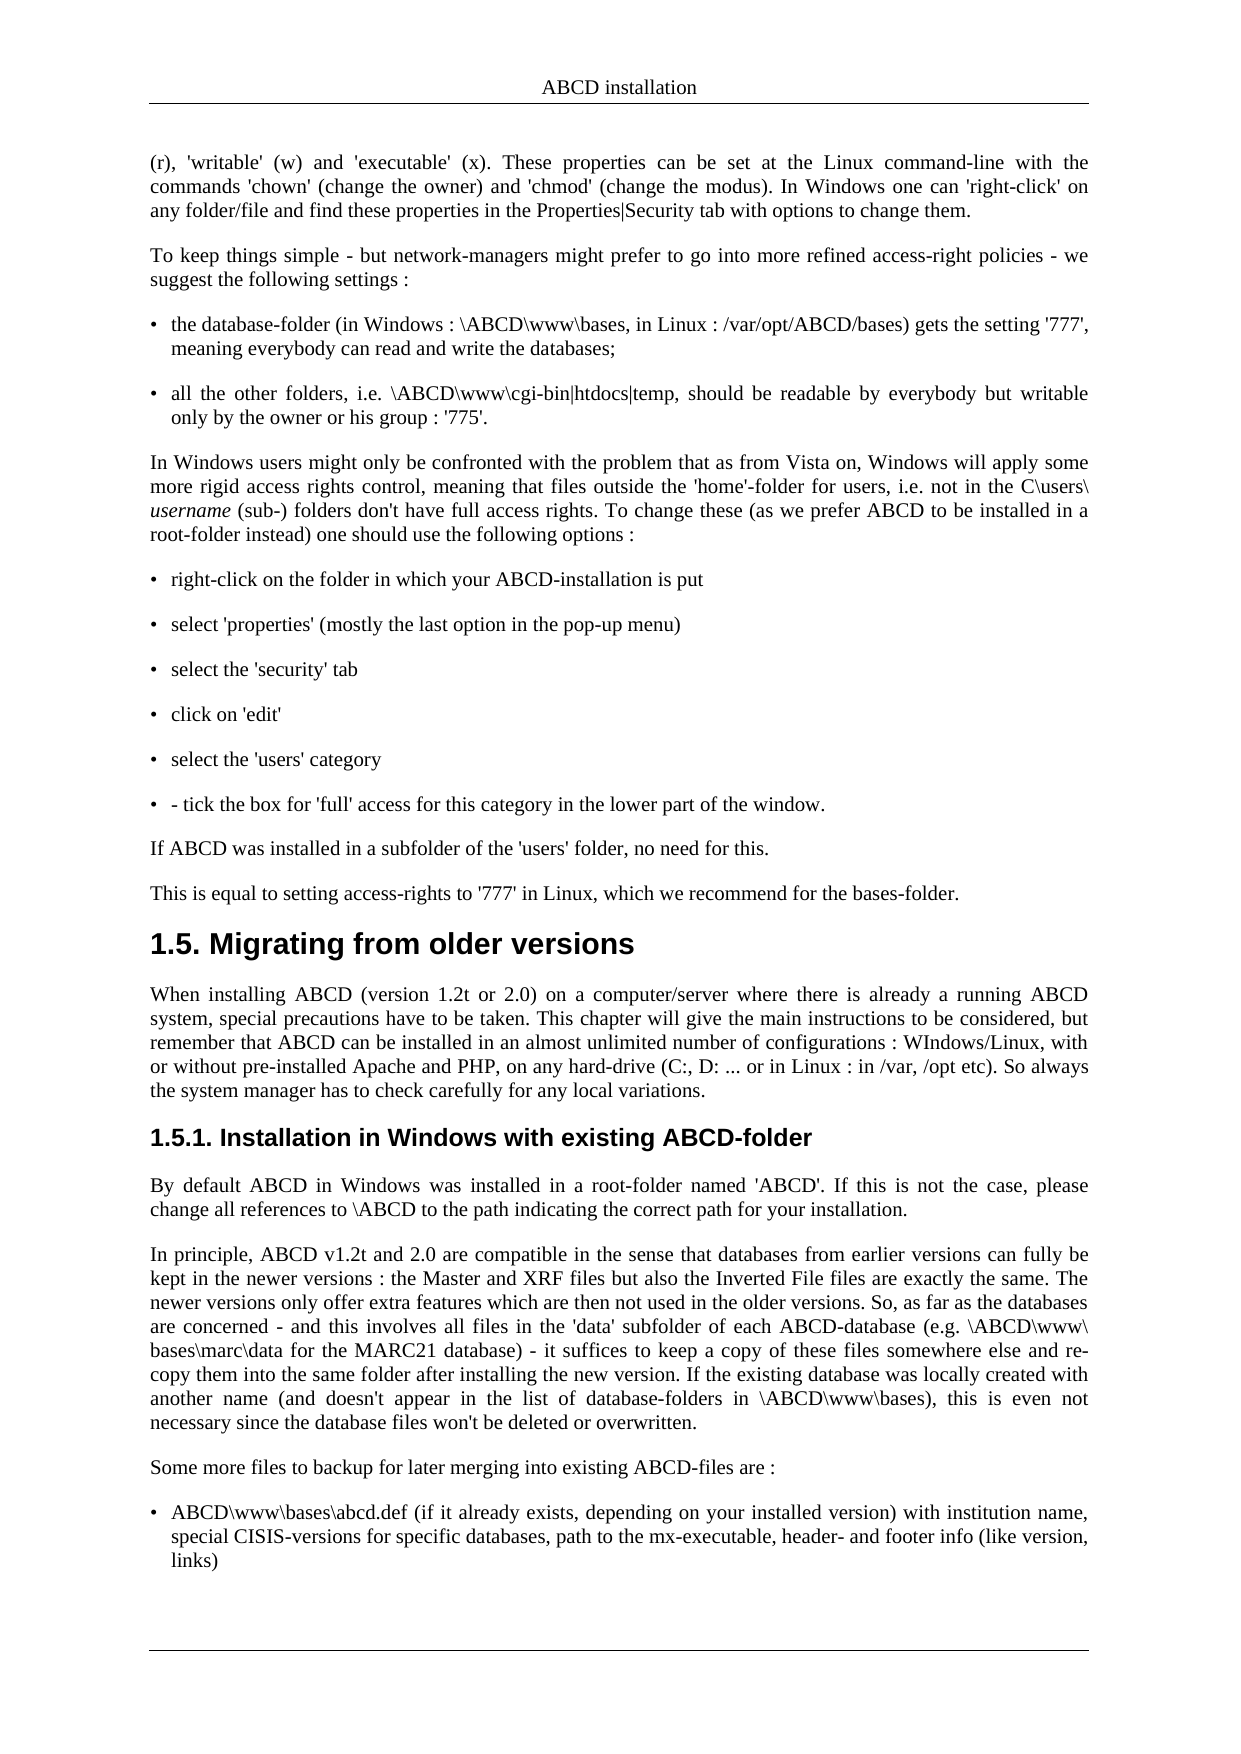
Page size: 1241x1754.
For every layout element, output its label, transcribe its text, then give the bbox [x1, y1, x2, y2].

text Some more files to backup for later merging into existing ABCD-files are : [150, 1455, 1090, 1479]
text 1.5.1. Installation in Windows with existing ABCD-folder [150, 1123, 1090, 1152]
text 1.5. Migrating from older versions [150, 926, 1090, 961]
list select the 'users' category [150, 747, 1090, 771]
list ABCD\www\bases\abcd.def (if it already exists, depending on your installed version) with institution name, special CISIS-versions for specific databases, path to the mx-executable, header- and footer info (like version, links) [150, 1500, 1090, 1572]
list click on 'edit' [150, 702, 1090, 726]
text In Windows users might only be confronted with the problem that as from Vista on, Windows will apply some more rigid access rights control, meaning that files outside the 'home'-folder for users, i.e. not in the C\users\username (sub-) folders don't have full access rights. To change these (as we prefer ABCD to be installed in a root-folder instead) one should use the following options : [150, 450, 1090, 546]
text To keep things simple - but network-managers might prefer to go into more refined access-right policies - we suggest the following settings : [150, 243, 1090, 291]
list the database-folder (in Windows : \ABCD\www\bases, in Linux : /var/opt/ABCD/bases) gets the setting '777', meaning everybody can read and write the databases; [150, 312, 1090, 360]
list all the other folders, i.e. \ABCD\www\cgi-bin|htdocs|temp, should be readable by everybody but writable only by the owner or his group : '775'. [150, 381, 1090, 429]
text In principle, ABCD v1.2t and 2.0 are compatible in the sense that databases from earlier versions can fully be kept in the newer versions : the Master and XRF files but also the Inverted File files are exactly the same. The newer versions only offer extra features which are then not used in the older versions. So, as far as the databases are concerned - and this involves all files in the 'data' subfolder of each ABCD-database (e.g. \ABCD\www\bases\marc\data for the MARC21 database) - it suffices to keep a copy of these files somewhere else and re-copy them into the same folder after installing the new version. If the existing database was locally created with another name (and doesn't appear in the list of database-folders in \ABCD\www\bases), this is even not necessary since the database files won't be deleted or overwritten. [150, 1241, 1090, 1434]
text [150, 150, 1090, 222]
text This is equal to setting access-rights to '777' in Linux, which we recommend for the bases-folder. [150, 881, 1090, 905]
list select the 'security' tab [150, 657, 1090, 681]
list right-click on the folder in which your ABCD-installation is put [150, 567, 1090, 591]
list select 'properties' (mostly the last option in the pop-up menu) [150, 612, 1090, 636]
text When installing ABCD (version 1.2t or 2.0) on a computer/server where there is already a running ABCD system, special precautions have to be taken. This chapter will give the main instructions to be considered, but remember that ABCD can be installed in an almost unlimited number of configurations : WIndows/Linux, with or without pre-installed Apache and PHP, on any hard-drive (C:, D: ... or in Linux : in /var, /opt etc). So always the system manager has to check carefully for any local variations. [150, 982, 1090, 1102]
list - tick the box for 'full' access for this category in the lower part of the window. [150, 791, 1090, 816]
text If ABCD was installed in a subfolder of the 'users' folder, no need for this. [150, 836, 1090, 860]
text By default ABCD in Windows was installed in a root-folder named 'ABCD'. If this is not the case, please change all references to \ABCD to the path indicating the correct path for your installation. [150, 1172, 1090, 1221]
